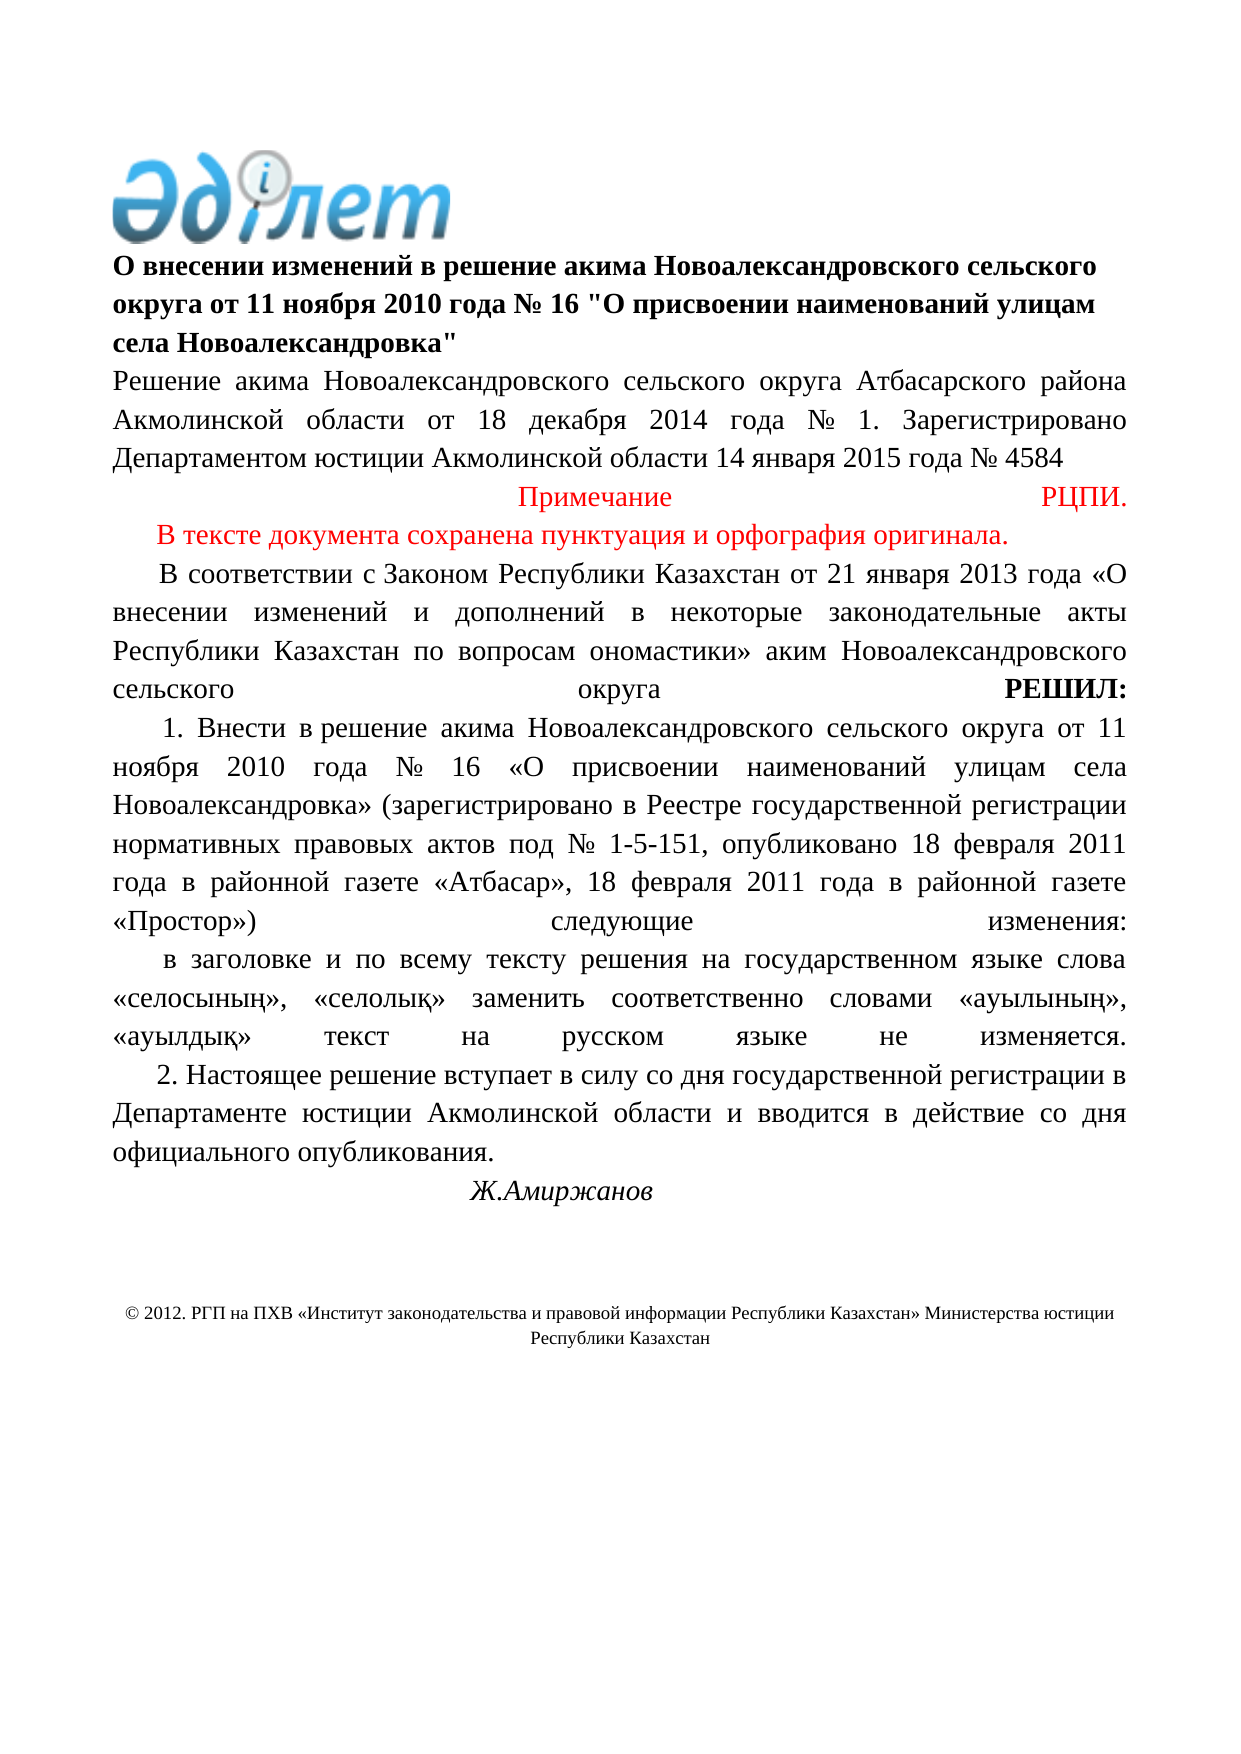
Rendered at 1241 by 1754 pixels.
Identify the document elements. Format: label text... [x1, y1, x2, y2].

picture [112, 150, 451, 244]
text Примечание РЦПИ. В тексте документа сохранена пунктуация и орфография оригинала. [112, 479, 1128, 551]
text В соответствии с Законом Республики Казахстан от 21 января 2013 года «О внесении изменений и дополнений в некоторые законодательные акты Республики Казахстан по вопросам ономастики» аким Новоалександровского сельского округа РЕШИЛ: 1. Внести в решение акима Новоалександровского сельского округа от 11 ноября 2010 года № 16 «О присвоении наименований улицам села Новоалександровка» (зарегистрировано в Реестре государственной регистрации нормативных правовых актов под № 1-5-151, опубликовано 18 февраля 2011 года в районной газете «Атбасар», 18 февраля 2011 года в районной газете «Простор») следующие изменения: в заголовке и по всему тексту решения на государственном языке слова «селосының», «селолық» заменить соответственно словами «ауылының», «ауылдық» текст на русском языке не изменяется. 2. Настоящее решение вступает в силу со дня государственной регистрации в Департаменте юстиции Акмолинской области и вводится в действие со дня официального опубликования. [112, 556, 1128, 1168]
text О внесении изменений в решение акима Новоалександровского сельского округа от 11 ноября 2010 года № 16 "О присвоении наименований улицам села Новоалександровка" [112, 248, 1128, 358]
text Ж.Амиржанов [112, 1173, 1128, 1206]
text Решение акима Новоалександровского сельского округа Атбасарского района Акмолинской области от 18 декабря 2014 года № 1. Зарегистрировано Департаментом юстиции Акмолинской области 14 января 2015 года № 4584 [112, 363, 1128, 474]
text © 2012. РГП на ПХВ «Институт законодательства и правовой информации Республики Казахстан» Министерства юстиции Республики Казахстан [112, 1302, 1128, 1348]
